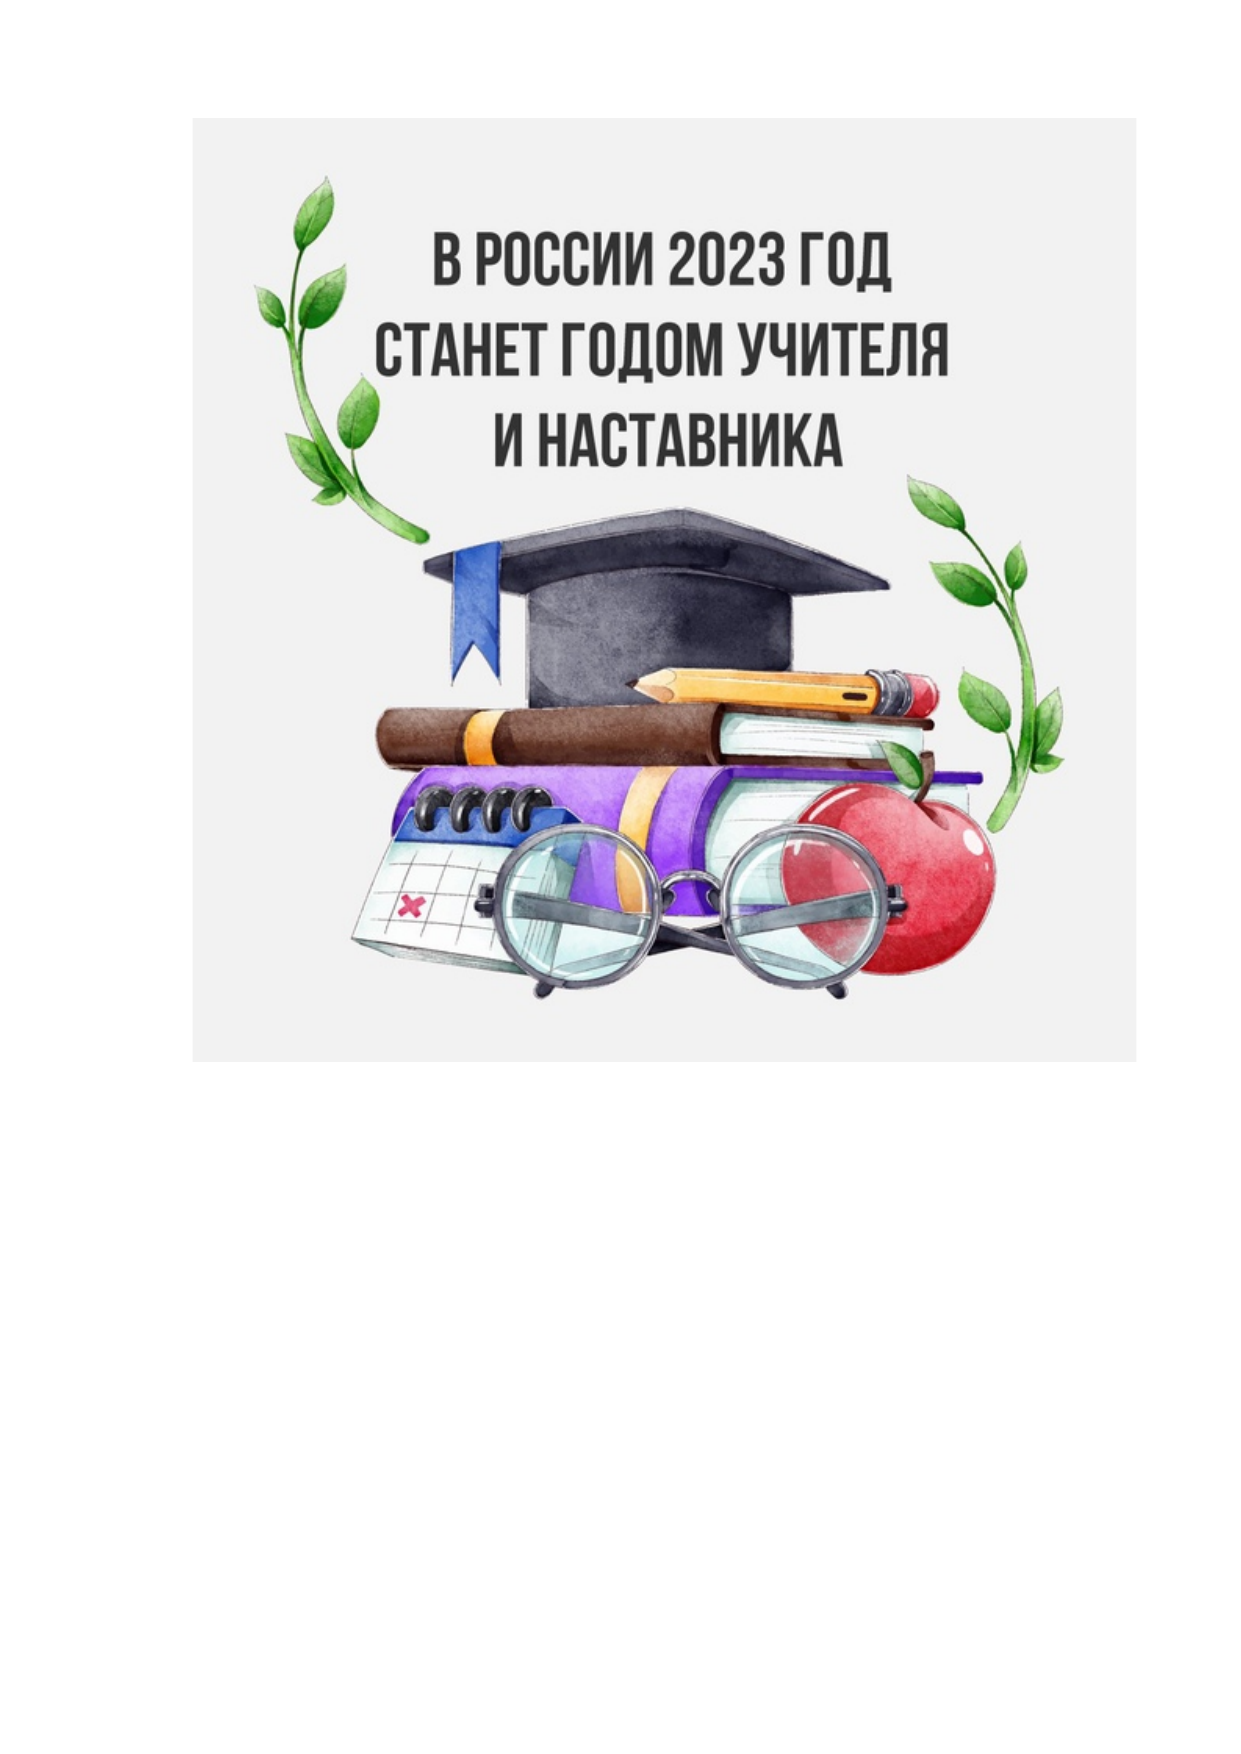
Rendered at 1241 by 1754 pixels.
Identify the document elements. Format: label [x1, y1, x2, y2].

picture [192, 118, 1137, 1062]
